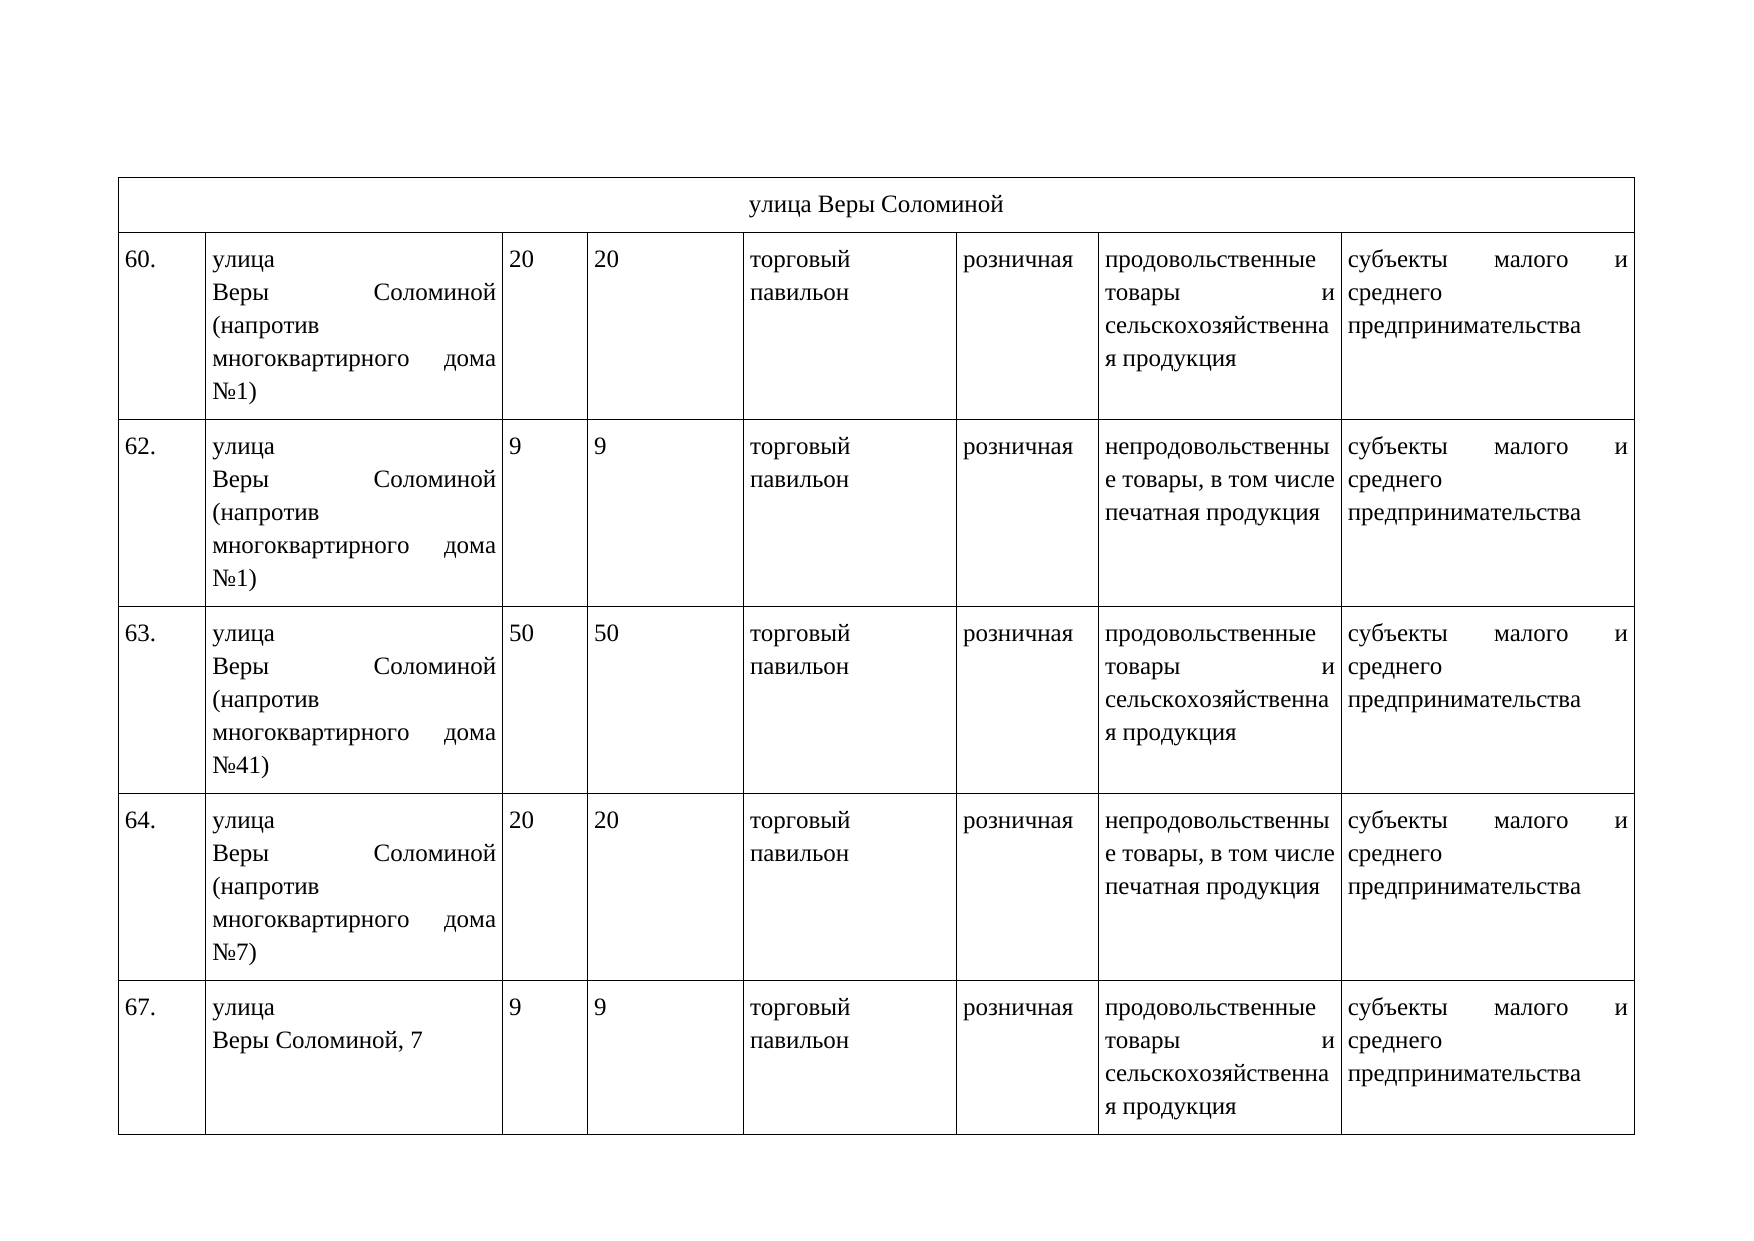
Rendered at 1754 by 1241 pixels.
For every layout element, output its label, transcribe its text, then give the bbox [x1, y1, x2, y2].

table_cell продовольственные товары и сельскохозяйственная продукция [1099, 607, 1341, 793]
table_cell улица Веры Соломиной (напротив многоквартирного дома №7) [206, 794, 502, 980]
table_cell розничная [957, 607, 1098, 793]
table_cell субъекты малого и среднего предпринимательства [1342, 420, 1634, 606]
table_cell 50 [588, 607, 743, 793]
table_cell субъекты малого и среднего предпринимательства [1342, 794, 1634, 980]
table_cell непродовольственные товары, в том числе печатная продукция [1099, 794, 1341, 980]
table_cell розничная [957, 420, 1098, 606]
table_cell торговый павильон [744, 794, 956, 980]
table_cell 20 [503, 233, 587, 419]
table_cell непродовольственные товары, в том числе печатная продукция [1099, 420, 1341, 606]
table_cell 50 [503, 607, 587, 793]
table_cell 9 [588, 981, 743, 1134]
table_cell 9 [588, 420, 743, 606]
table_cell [206, 981, 502, 1134]
table_cell продовольственные товары и сельскохозяйственная продукция [1099, 981, 1341, 1134]
table_cell 60. [119, 233, 205, 419]
table_cell 64. [119, 794, 205, 980]
table_cell 9 [503, 981, 587, 1134]
table_cell розничная [957, 981, 1098, 1134]
table_cell 63. [119, 607, 205, 793]
table_cell розничная [957, 794, 1098, 980]
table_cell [1099, 233, 1341, 419]
table_cell 62. [119, 420, 205, 606]
table_cell 20 [588, 233, 743, 419]
table_cell торговый павильон [744, 233, 956, 419]
table_cell улица Веры Соломиной [119, 178, 1634, 232]
table_cell улица Веры Соломиной (напротив многоквартирного дома №41) [206, 607, 502, 793]
table_cell 20 [503, 794, 587, 980]
table_cell 9 [503, 420, 587, 606]
table_cell торговый павильон [744, 607, 956, 793]
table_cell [1342, 233, 1634, 419]
table_cell розничная [957, 233, 1098, 419]
table_cell торговый павильон [744, 420, 956, 606]
table_cell 20 [588, 794, 743, 980]
table_cell 67. [119, 981, 205, 1134]
table_cell субъекты малого и среднего предпринимательства [1342, 607, 1634, 793]
table_cell улица Веры Соломиной (напротив многоквартирного дома №1) [206, 420, 502, 606]
table_cell улица Веры Соломиной (напротив многоквартирного дома №1) [206, 233, 502, 419]
table_cell торговый павильон [744, 981, 956, 1134]
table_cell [1342, 981, 1634, 1134]
